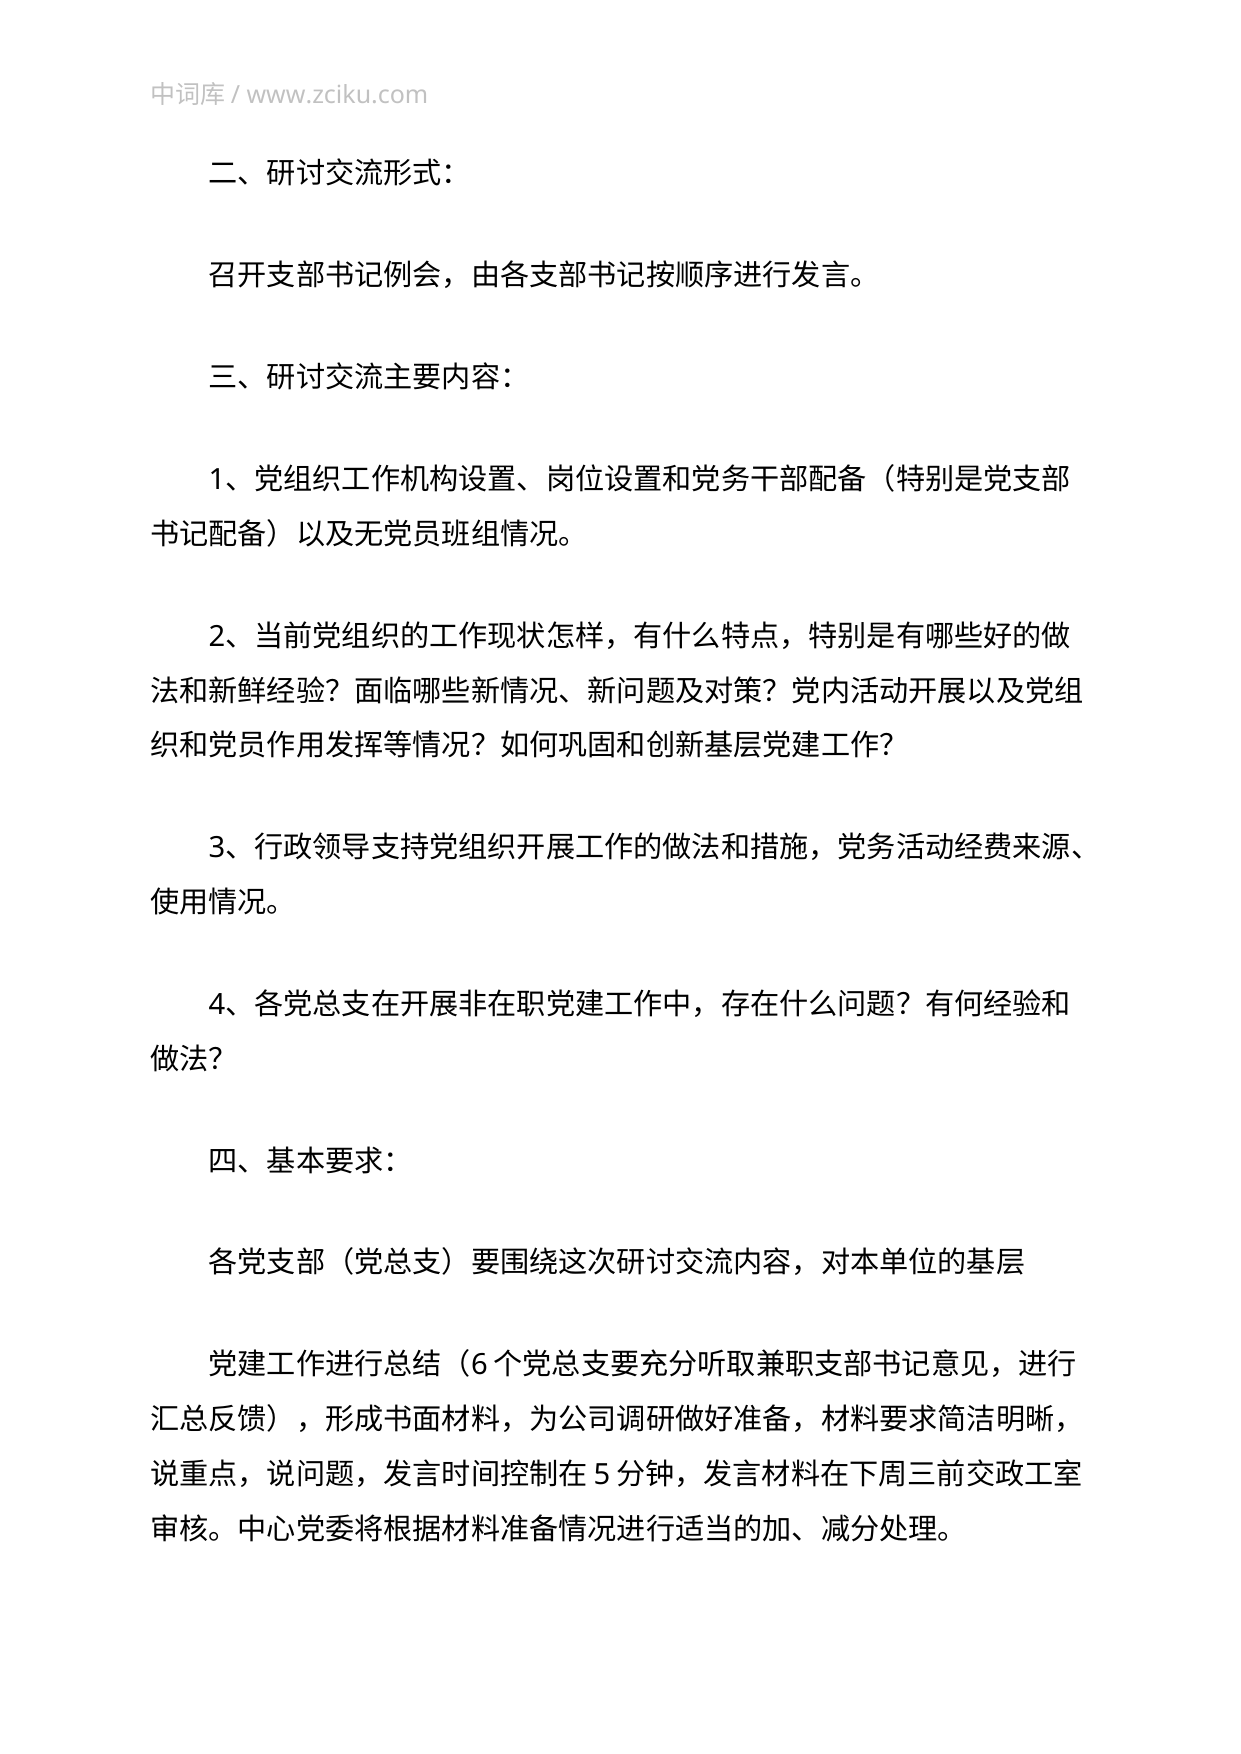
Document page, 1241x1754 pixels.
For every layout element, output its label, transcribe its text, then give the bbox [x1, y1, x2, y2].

text 2、当前党组织的工作现状怎样，有什么特点，特别是有哪些好的做法和新鲜经验？面临哪些新情况、新问题及对策？党内活动开展以及党组织和党员作用发挥等情况？如何巩固和创新基层党建工作？ [150, 612, 1090, 764]
text 3、行政领导支持党组织开展工作的做法和措施，党务活动经费来源、使用情况。 [150, 824, 1090, 921]
text 党建工作进行总结（6个党总支要充分听取兼职支部书记意见，进行汇总反馈），形成书面材料，为公司调研做好准备，材料要求简洁明晰，说重点，说问题，发言时间控制在5分钟，发言材料在下周三前交政工室审核。中心党委将根据材料准备情况进行适当的加、减分处理。 [150, 1341, 1090, 1548]
text 四、基本要求： [150, 1137, 1090, 1179]
text 各党支部（党总支）要围绕这次研讨交流内容，对本单位的基层 [150, 1239, 1090, 1281]
text 1、党组织工作机构设置、岗位设置和党务干部配备（特别是党支部书记配备）以及无党员班组情况。 [150, 455, 1090, 553]
text 召开支部书记例会，由各支部书记按顺序进行发言。 [150, 252, 1090, 294]
text 二、研讨交流形式： [150, 150, 1090, 192]
text 4、各党总支在开展非在职党建工作中，存在什么问题？有何经验和做法？ [150, 981, 1090, 1078]
text 三、研讨交流主要内容： [150, 353, 1090, 396]
